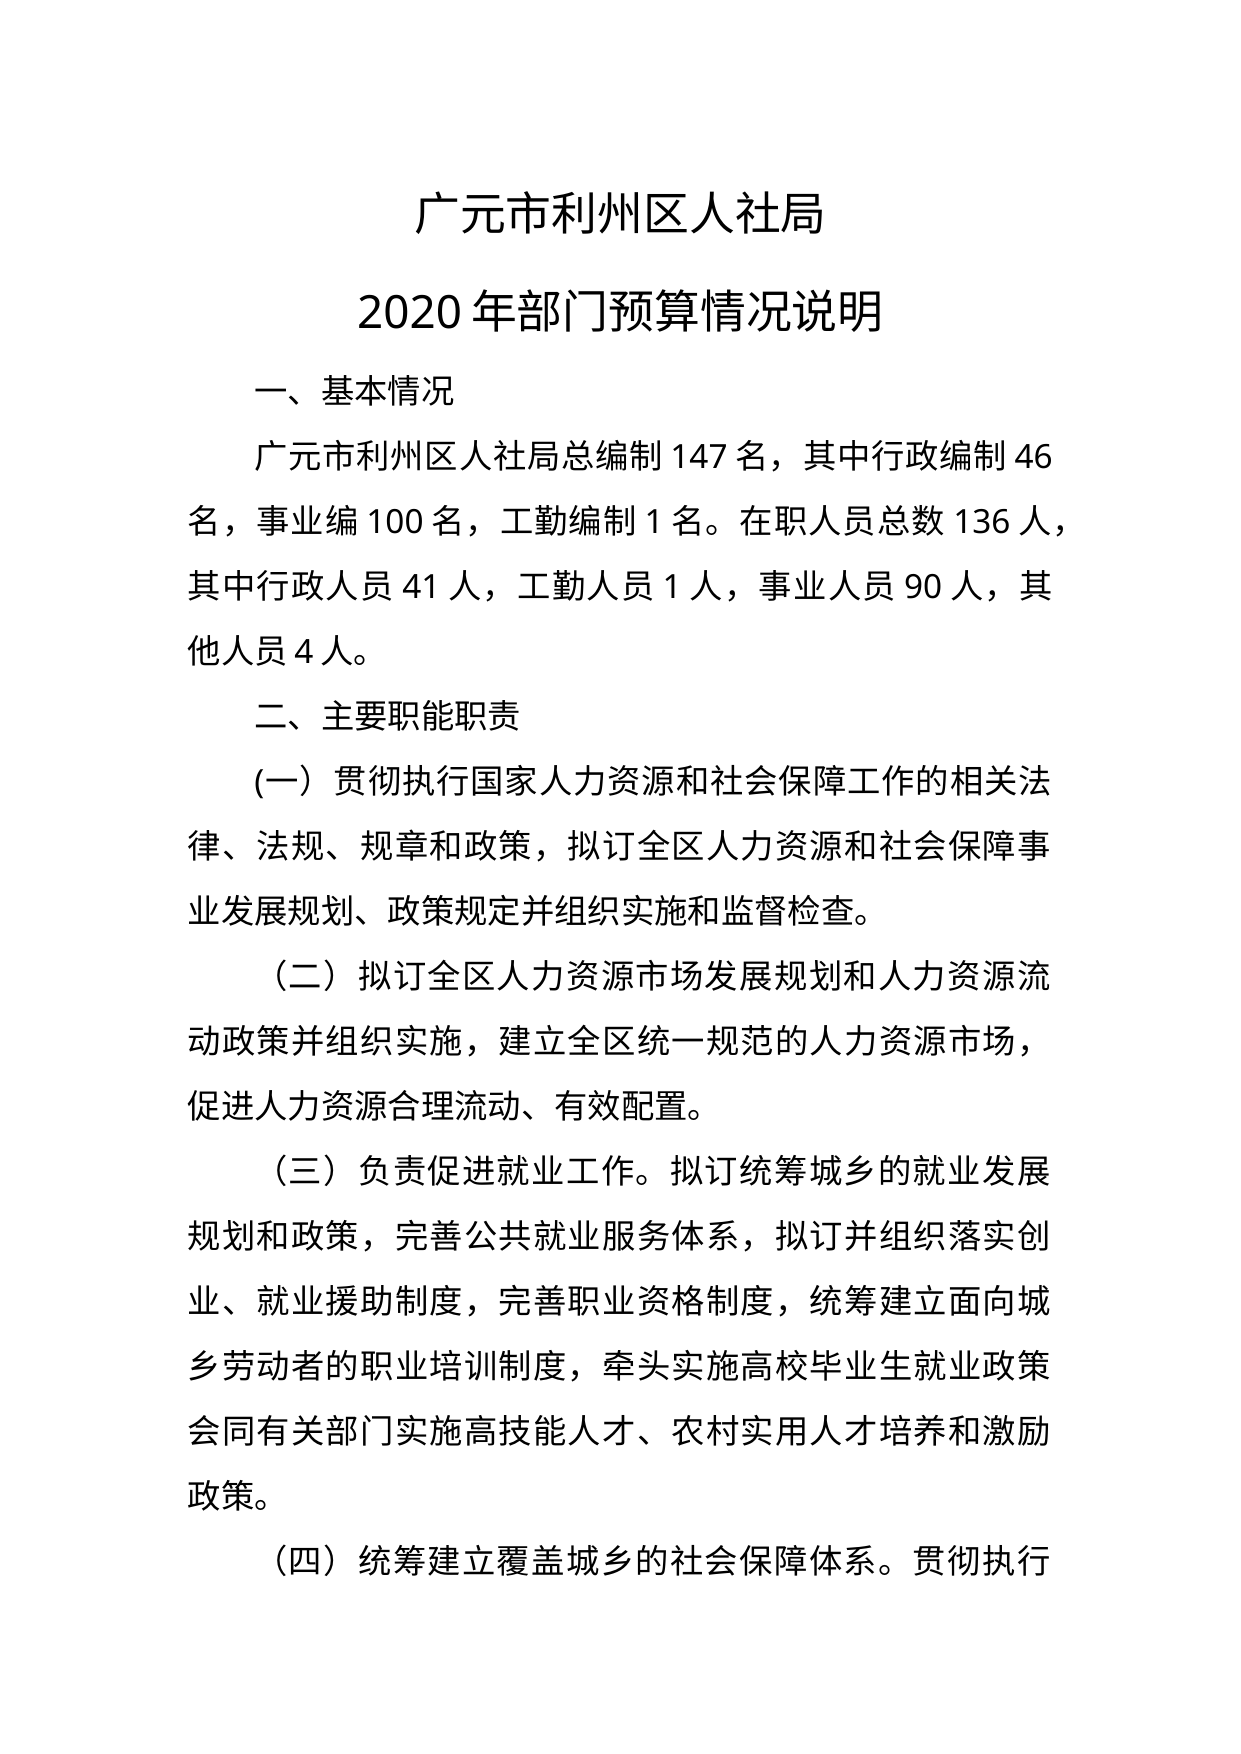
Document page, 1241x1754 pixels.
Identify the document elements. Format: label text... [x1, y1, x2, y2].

text （三）负责促进就业工作。拟订统筹城乡的就业发展规划和政策，完善公共就业服务体系，拟订并组织落实创业、就业援助制度，完善职业资格制度，统筹建立面向城乡劳动者的职业培训制度，牵头实施高校毕业生就业政策，会同有关部门实施高技能人才、农村实用人才培养和激励政策。 [187, 1137, 1053, 1527]
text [187, 1527, 1053, 1592]
text 2020年部门预算情况说明 [187, 259, 1053, 357]
text （二）拟订全区人力资源市场发展规划和人力资源流动政策并组织实施，建立全区统一规范的人力资源市场，促进人力资源合理流动、有效配置。 [187, 942, 1053, 1137]
text 广元市利州区人社局总编制147名，其中行政编制46名，事业编100名，工勤编制1名。在职人员总数136人，其中行政人员41人，工勤人员1人，事业人员90人，其他人员4人。 [187, 422, 1053, 682]
text (一）贯彻执行国家人力资源和社会保障工作的相关法律、法规、规章和政策，拟订全区人力资源和社会保障事业发展规划、政策规定并组织实施和监督检查。 [187, 747, 1053, 942]
text 一、基本情况 [187, 357, 1053, 422]
text 广元市利州区人社局 [187, 162, 1053, 259]
text 二、主要职能职责 [187, 682, 1053, 747]
